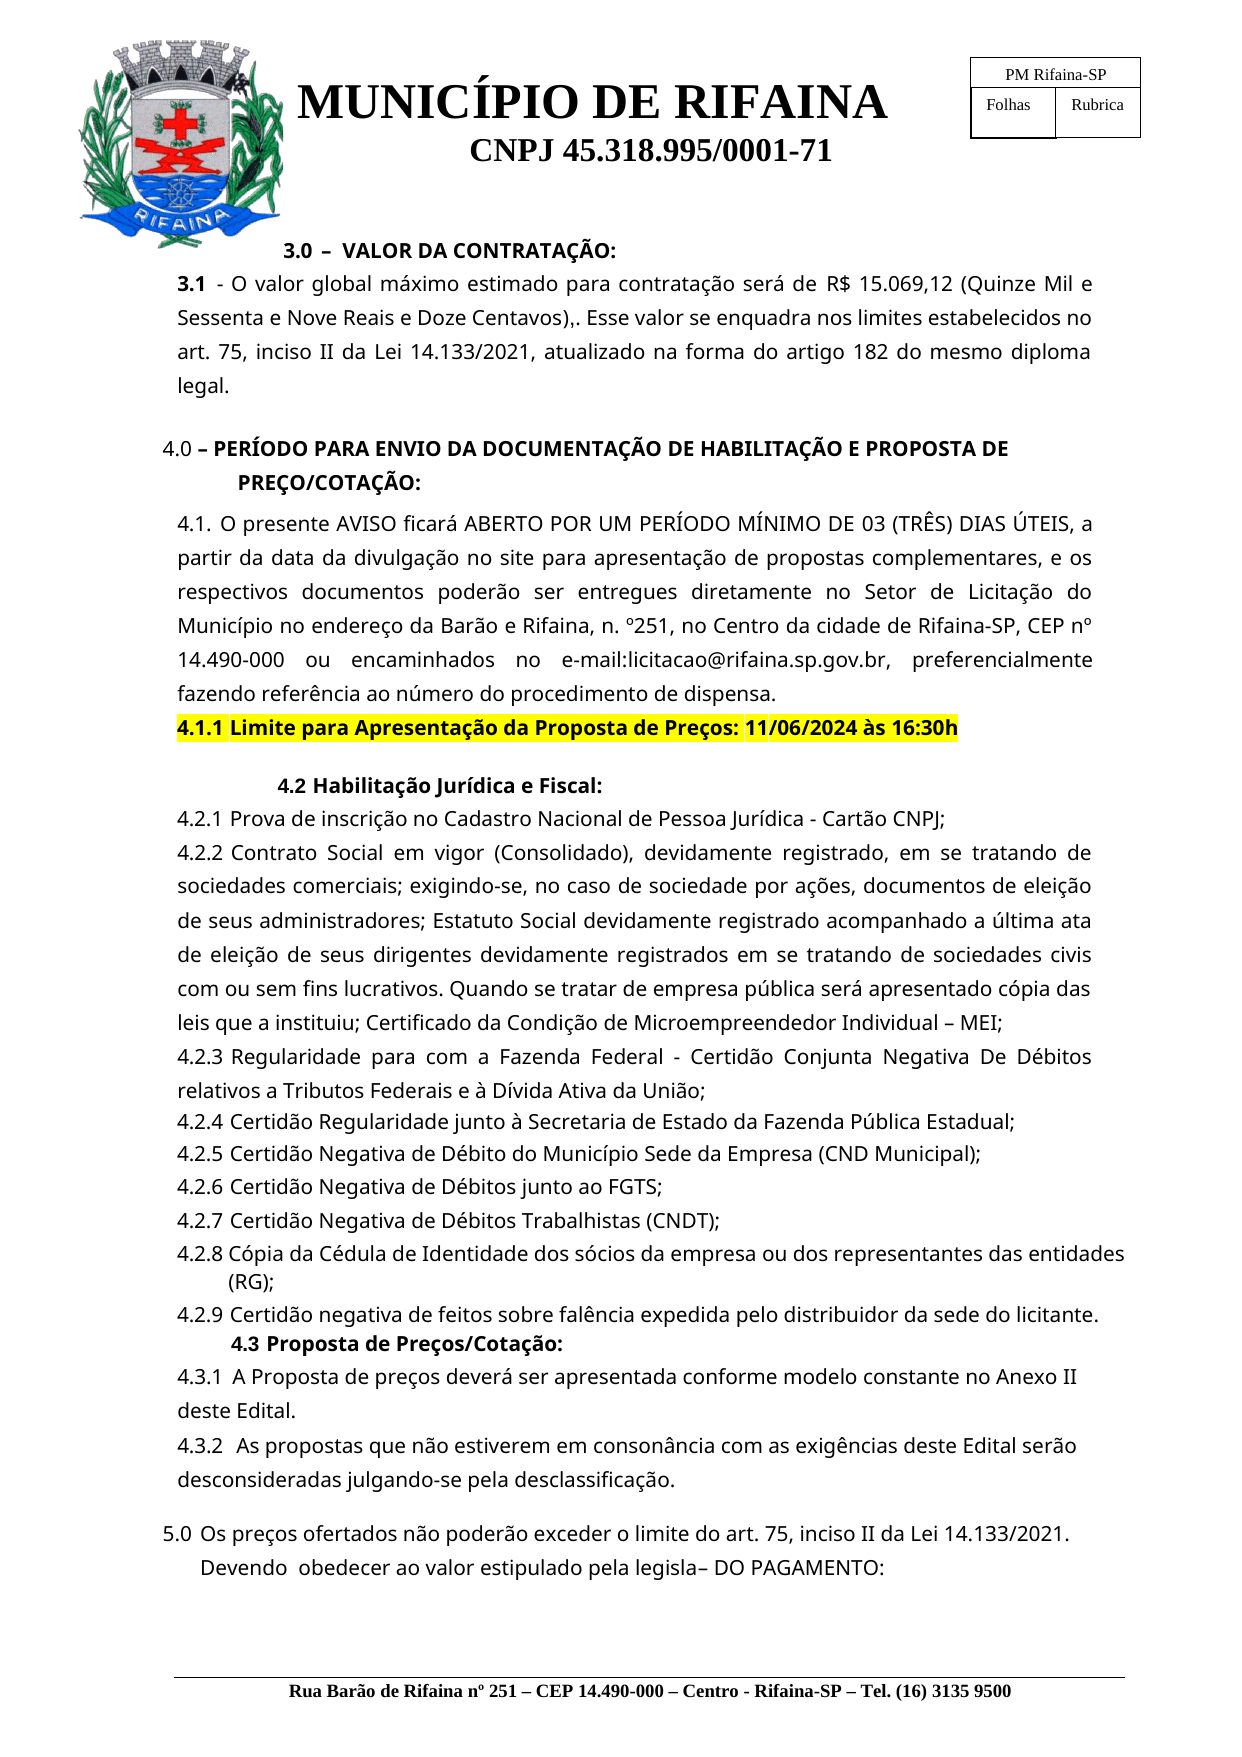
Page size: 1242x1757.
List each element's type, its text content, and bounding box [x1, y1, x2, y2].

picture [77, 36, 284, 249]
list As propostas que não estiverem em consonância com as exigências deste Edital serão desconsideradas julgando-se pela desclassificação. [177, 1431, 1092, 1494]
list Cópia da Cédula de Identidade dos sócios da empresa ou dos representantes das entidades (RG); [177, 1239, 1139, 1296]
list Certidão Negativa de Débito do Município Sede da Empresa (CND Municipal); [177, 1139, 1139, 1168]
list Certidão Negativa de Débitos Trabalhistas (CNDT); [177, 1206, 1139, 1234]
list Limite para Apresentação da Proposta de Preços: 11/06/2024 às 16:30h [177, 713, 1139, 742]
subtitle Proposta de Preços/Cotação: [231, 1329, 1139, 1357]
list Certidão Regularidade junto à Secretaria de Estado da Fazenda Pública Estadual; [177, 1111, 1139, 1134]
subtitle 4.0 – PERÍODO PARA ENVIO DA DOCUMENTAÇÃO DE HABILITAÇÃO E PROPOSTA DE PREÇO/COTAÇÃO: [162, 434, 1139, 497]
list Contrato Social em vigor (Consolidado), devidamente registrado, em se tratando de sociedades comerciais; exigindo-se, no caso de sociedade por ações, documentos de eleição de seus administradores; Estatuto Social devidamente registrado acompanhado a última ata de eleição de seus dirigentes devidamente registrados em se tratando de sociedades civis com ou sem fins lucrativos. Quando se tratar de empresa pública será apresentado cópia das leis que a instituiu; Certificado da Condição de Microempreendedor Individual – MEI; [177, 838, 1092, 1036]
list Certidão negativa de feitos sobre falência expedida pelo distribuidor da sede do licitante. [177, 1301, 1139, 1329]
list Os preços ofertados não poderão exceder o limite do art. 75, inciso II da Lei 14.133/2021. Devendo obedecer ao valor estipulado pela legisla– DO PAGAMENTO: [162, 1519, 1093, 1582]
subtitle – VALOR DA CONTRATAÇÃO: [174, 236, 1139, 265]
subtitle Habilitação Jurídica e Fiscal: [277, 771, 1139, 799]
list O presente AVISO ficará ABERTO POR UM PERÍODO MÍNIMO DE 03 (TRÊS) DIAS ÚTEIS, a partir da data da divulgação no site para apresentação de propostas complementares, e os respectivos documentos poderão ser entregues diretamente no Setor de Licitação do Município no endereço da Barão e Rifaina, n. º251, no Centro da cidade de Rifaina-SP, CEP nº 14.490-000 ou encaminhados no e-mail:licitacao@rifaina.sp.gov.br, preferencialmente fazendo referência ao número do procedimento de dispensa. [177, 509, 1093, 708]
list Prova de inscrição no Cadastro Nacional de Pessoa Jurídica - Cartão CNPJ; [177, 804, 1139, 833]
list - O valor global máximo estimado para contratação será de R$ 15.069,12 (Quinze Mil e Sessenta e Nove Reais e Doze Centavos),. Esse valor se enquadra nos limites estabelecidos no art. 75, inciso II da Lei 14.133/2021, atualizado na forma do artigo 182 do mesmo diploma legal. [177, 269, 1093, 400]
list Regularidade para com a Fazenda Federal - Certidão Conjunta Negativa De Débitos relativos a Tributos Federais e à Dívida Ativa da União; [177, 1042, 1092, 1105]
list A Proposta de preços deverá ser apresentada conforme modelo constante no Anexo II deste Edital. [177, 1362, 1093, 1425]
list Certidão Negativa de Débitos junto ao FGTS; [177, 1172, 1139, 1201]
